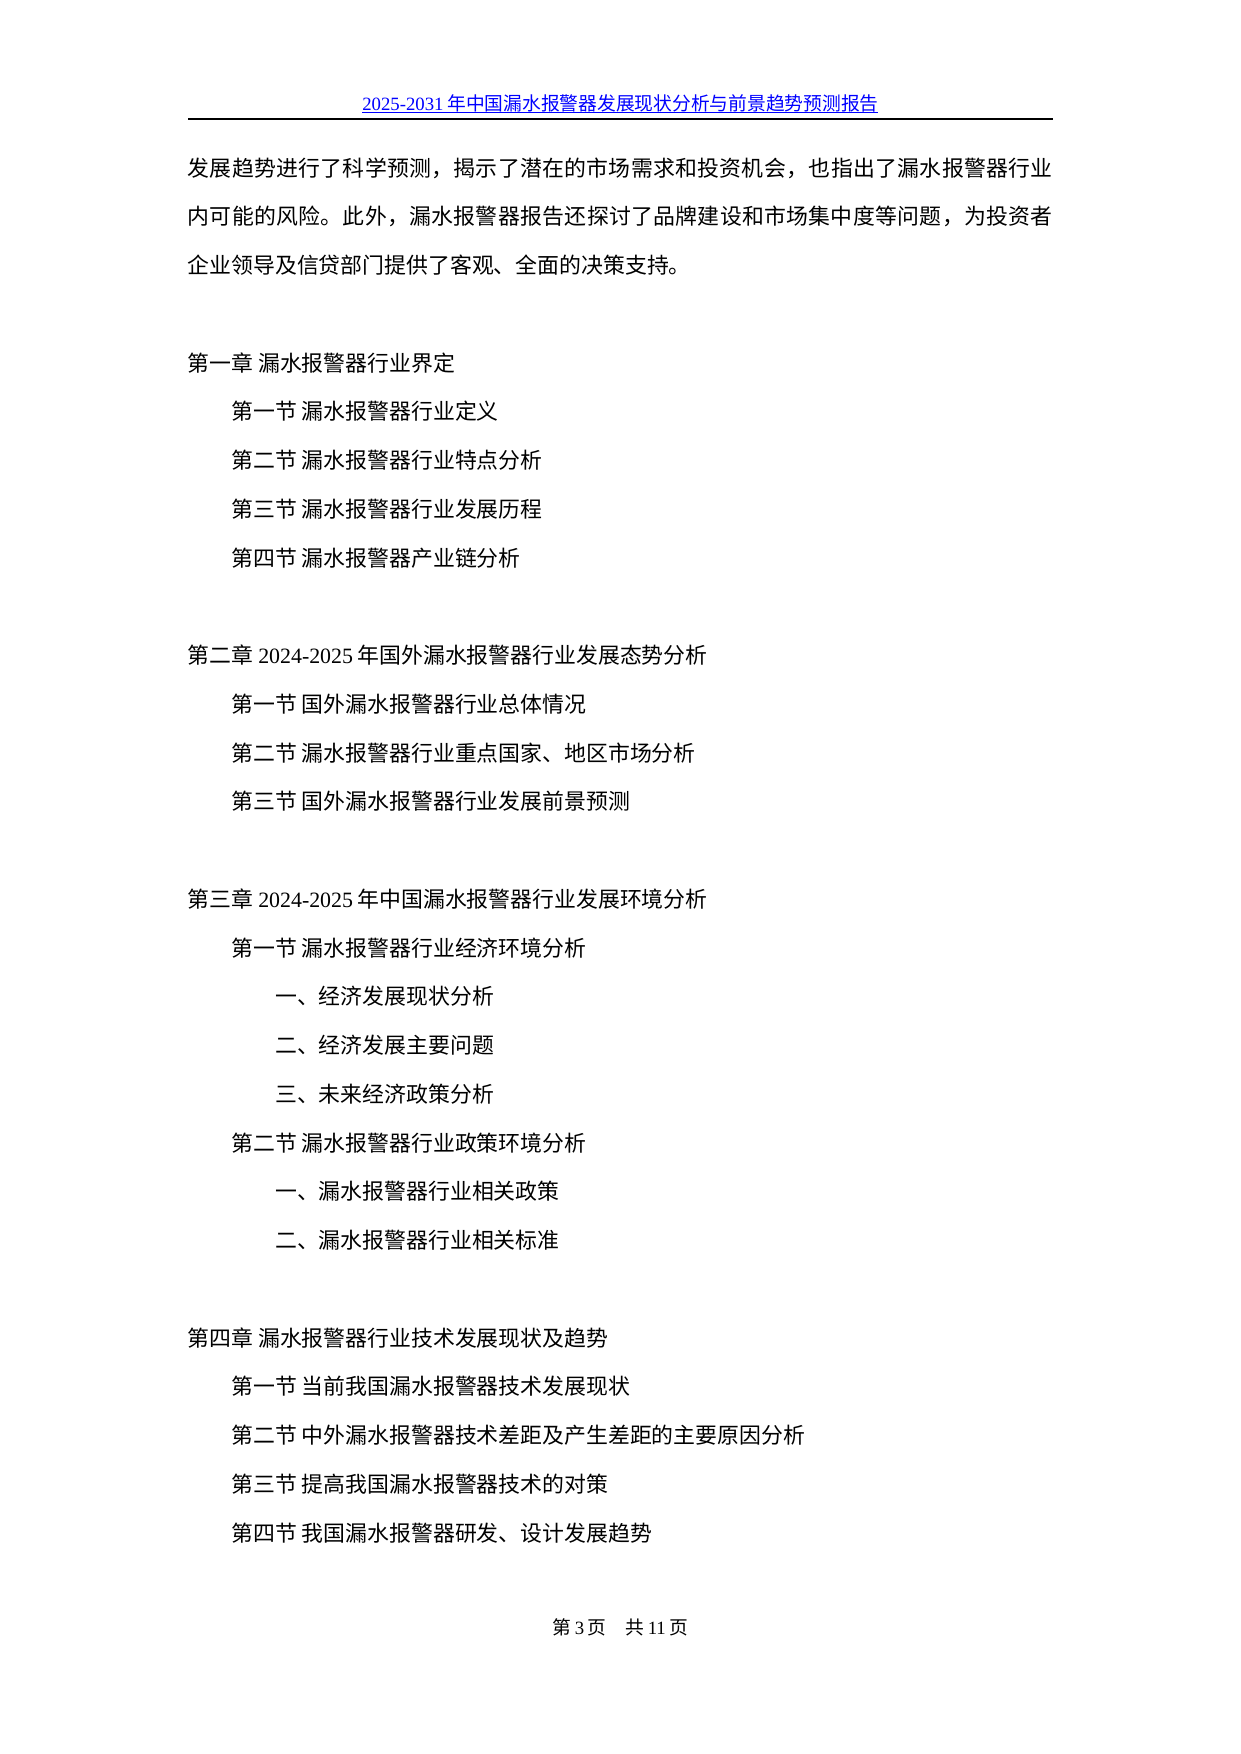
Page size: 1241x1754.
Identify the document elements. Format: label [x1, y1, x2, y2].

text [187, 150, 1053, 1548]
